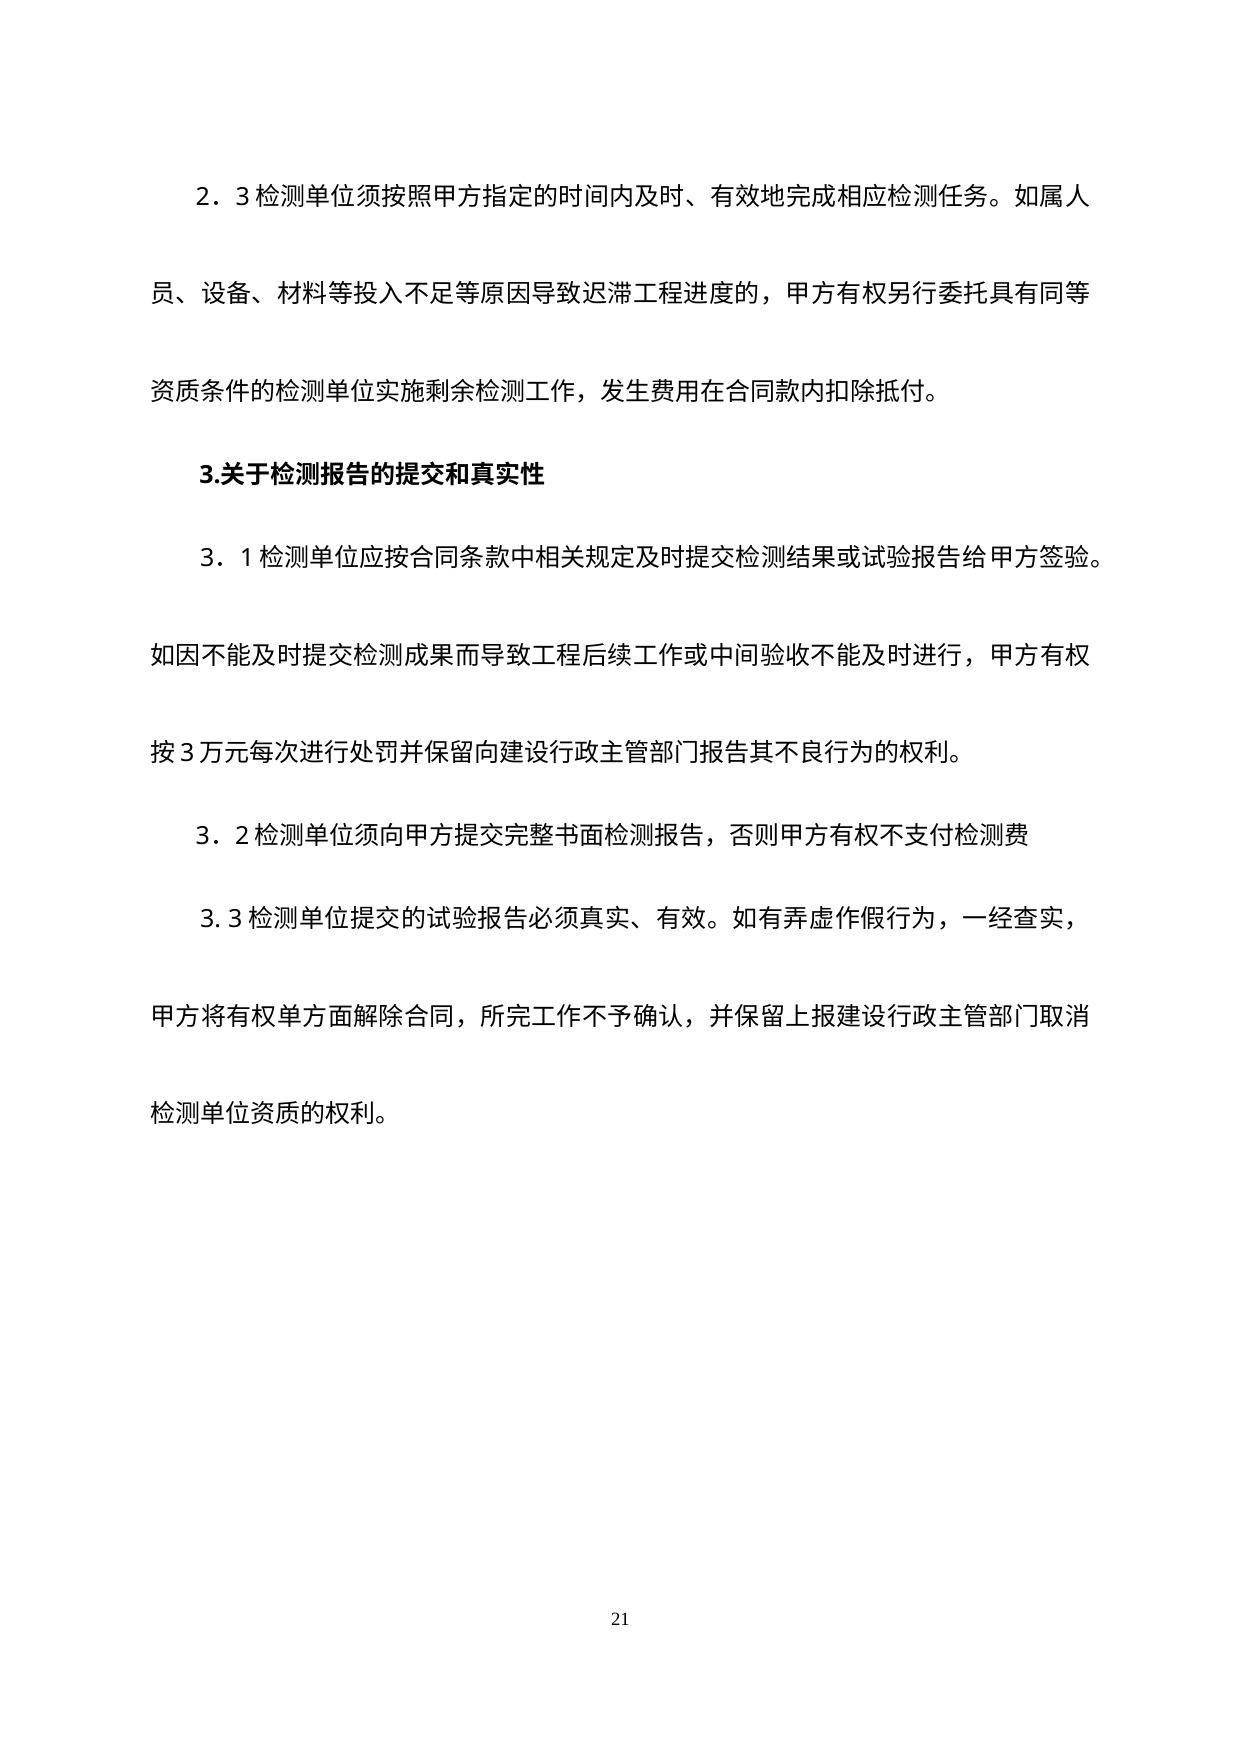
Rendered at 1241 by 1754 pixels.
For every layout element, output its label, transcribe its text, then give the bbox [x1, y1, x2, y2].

text 3.关于检测报告的提交和真实性 [150, 440, 1090, 505]
text 2．3检测单位须按照甲方指定的时间内及时、有效地完成相应检测任务。如属人员、设备、材料等投入不足等原因导致迟滞工程进度的，甲方有权另行委托具有同等资质条件的检测单位实施剩余检测工作，发生费用在合同款内扣除抵付。 [150, 162, 1090, 422]
text 3．1检测单位应按合同条款中相关规定及时提交检测结果或试验报告给甲方签验。如因不能及时提交检测成果而导致工程后续工作或中间验收不能及时进行，甲方有权按3万元每次进行处罚并保留向建设行政主管部门报告其不良行为的权利。 [150, 523, 1090, 783]
text 3. 3检测单位提交的试验报告必须真实、有效。如有弄虚作假行为，一经查实，甲方将有权单方面解除合同，所完工作不予确认，并保留上报建设行政主管部门取消检测单位资质的权利。 [150, 884, 1090, 1144]
text 3．2检测单位须向甲方提交完整书面检测报告，否则甲方有权不支付检测费 [150, 801, 1090, 866]
